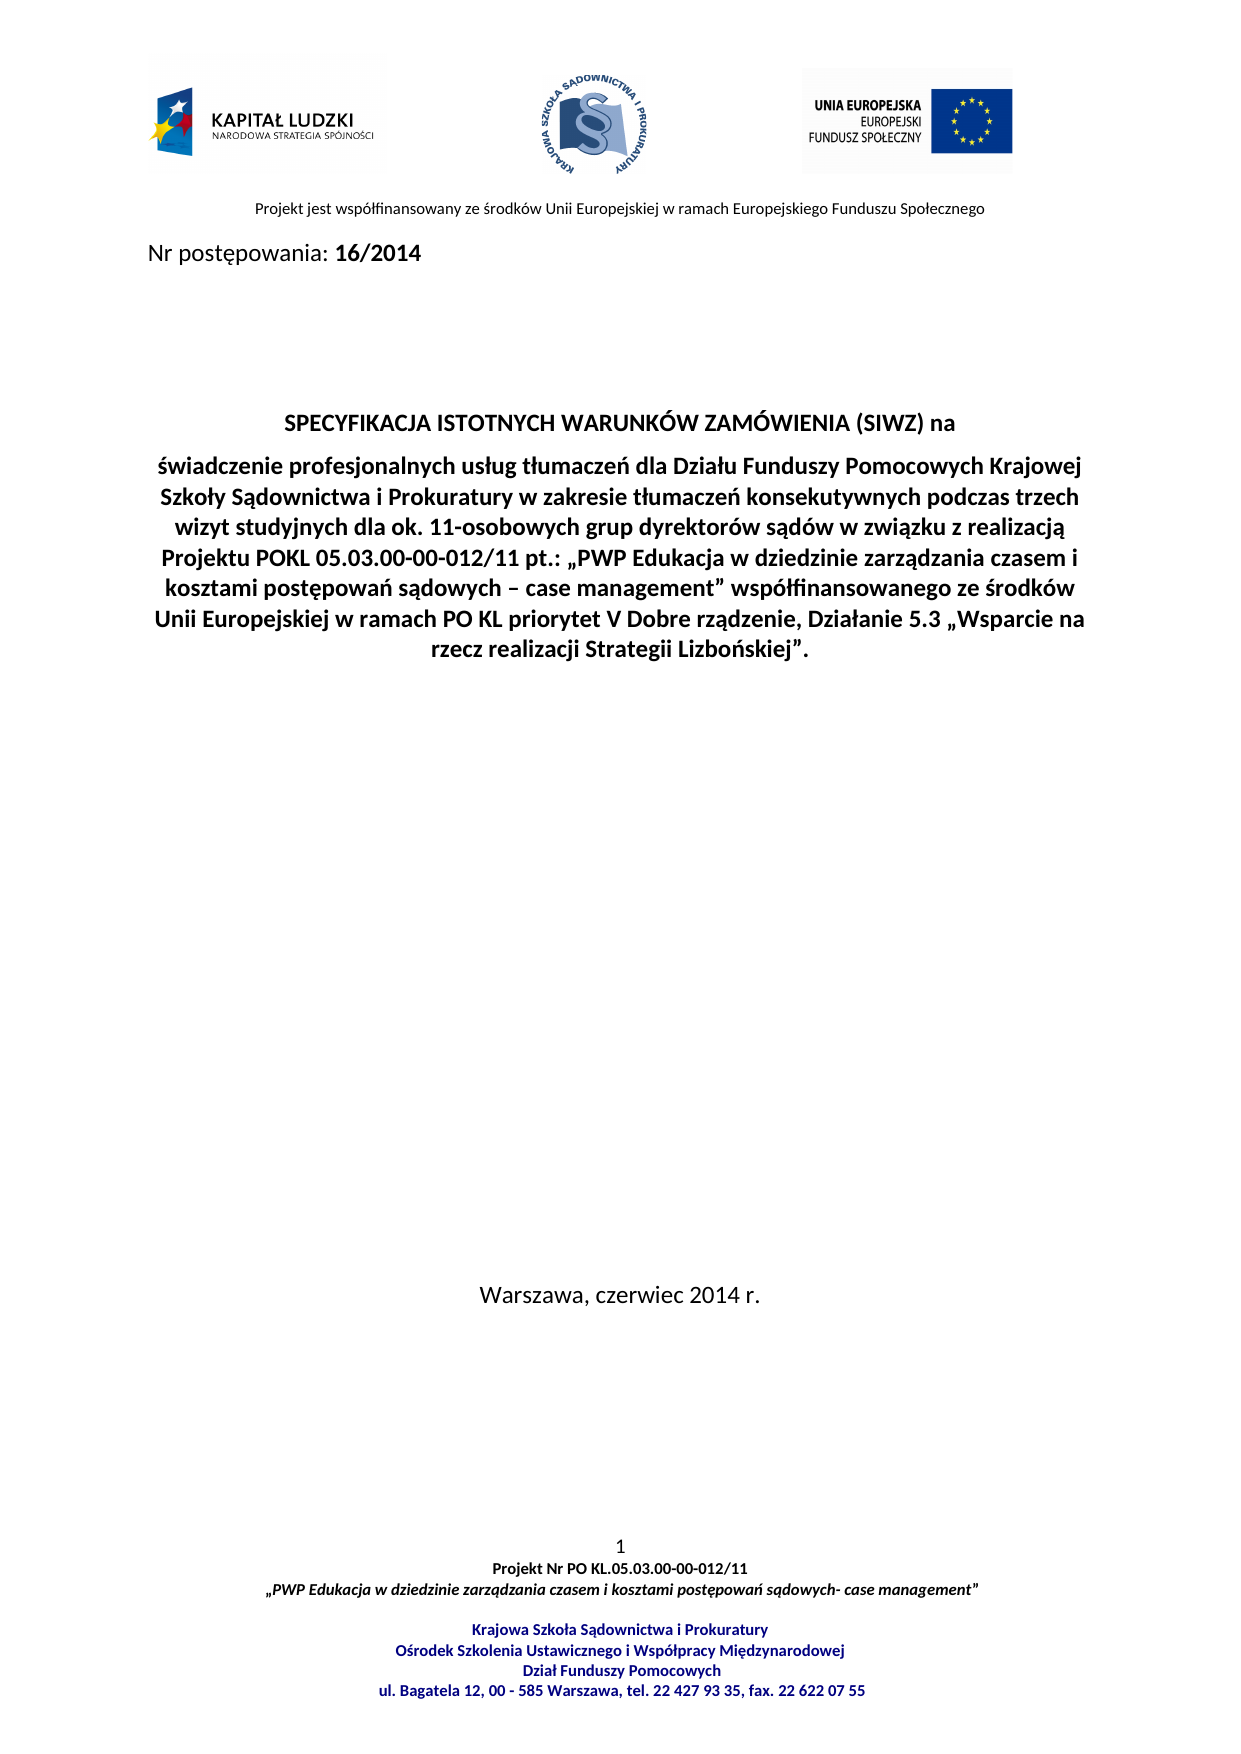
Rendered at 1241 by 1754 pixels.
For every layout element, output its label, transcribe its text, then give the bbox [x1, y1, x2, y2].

text świadczenie profesjonalnych usług tłumaczeń dla Działu Funduszy Pomocowych Krajowej Szkoły Sądownictwa i Prokuratury w zakresie tłumaczeń konsekutywnych podczas trzech wizyt studyjnych dla ok. 11-osobowych grup dyrektorów sądów w związku z realizacją Projektu POKL 05.03.00-00-012/11 pt.: „PWP Edukacja w dziedzinie zarządzania czasem i kosztami postępowań sądowych – case management” współfinansowanego ze środków Unii Europejskiej w ramach PO KL priorytet V Dobre rządzenie, Działanie 5.3 „Wsparcie na rzecz realizacji Strategii Lizbońskiej”. [148, 451, 1093, 664]
text Warszawa, czerwiec 2014 r. [148, 1279, 1093, 1309]
text SPECYFIKACJA ISTOTNYCH WARUNKÓW ZAMÓWIENIA (SIWZ) na [148, 407, 1093, 438]
text Nr postępowania: 16/2014 [148, 237, 1093, 268]
picture [541, 75, 647, 174]
picture [801, 68, 1013, 174]
picture [147, 53, 387, 174]
